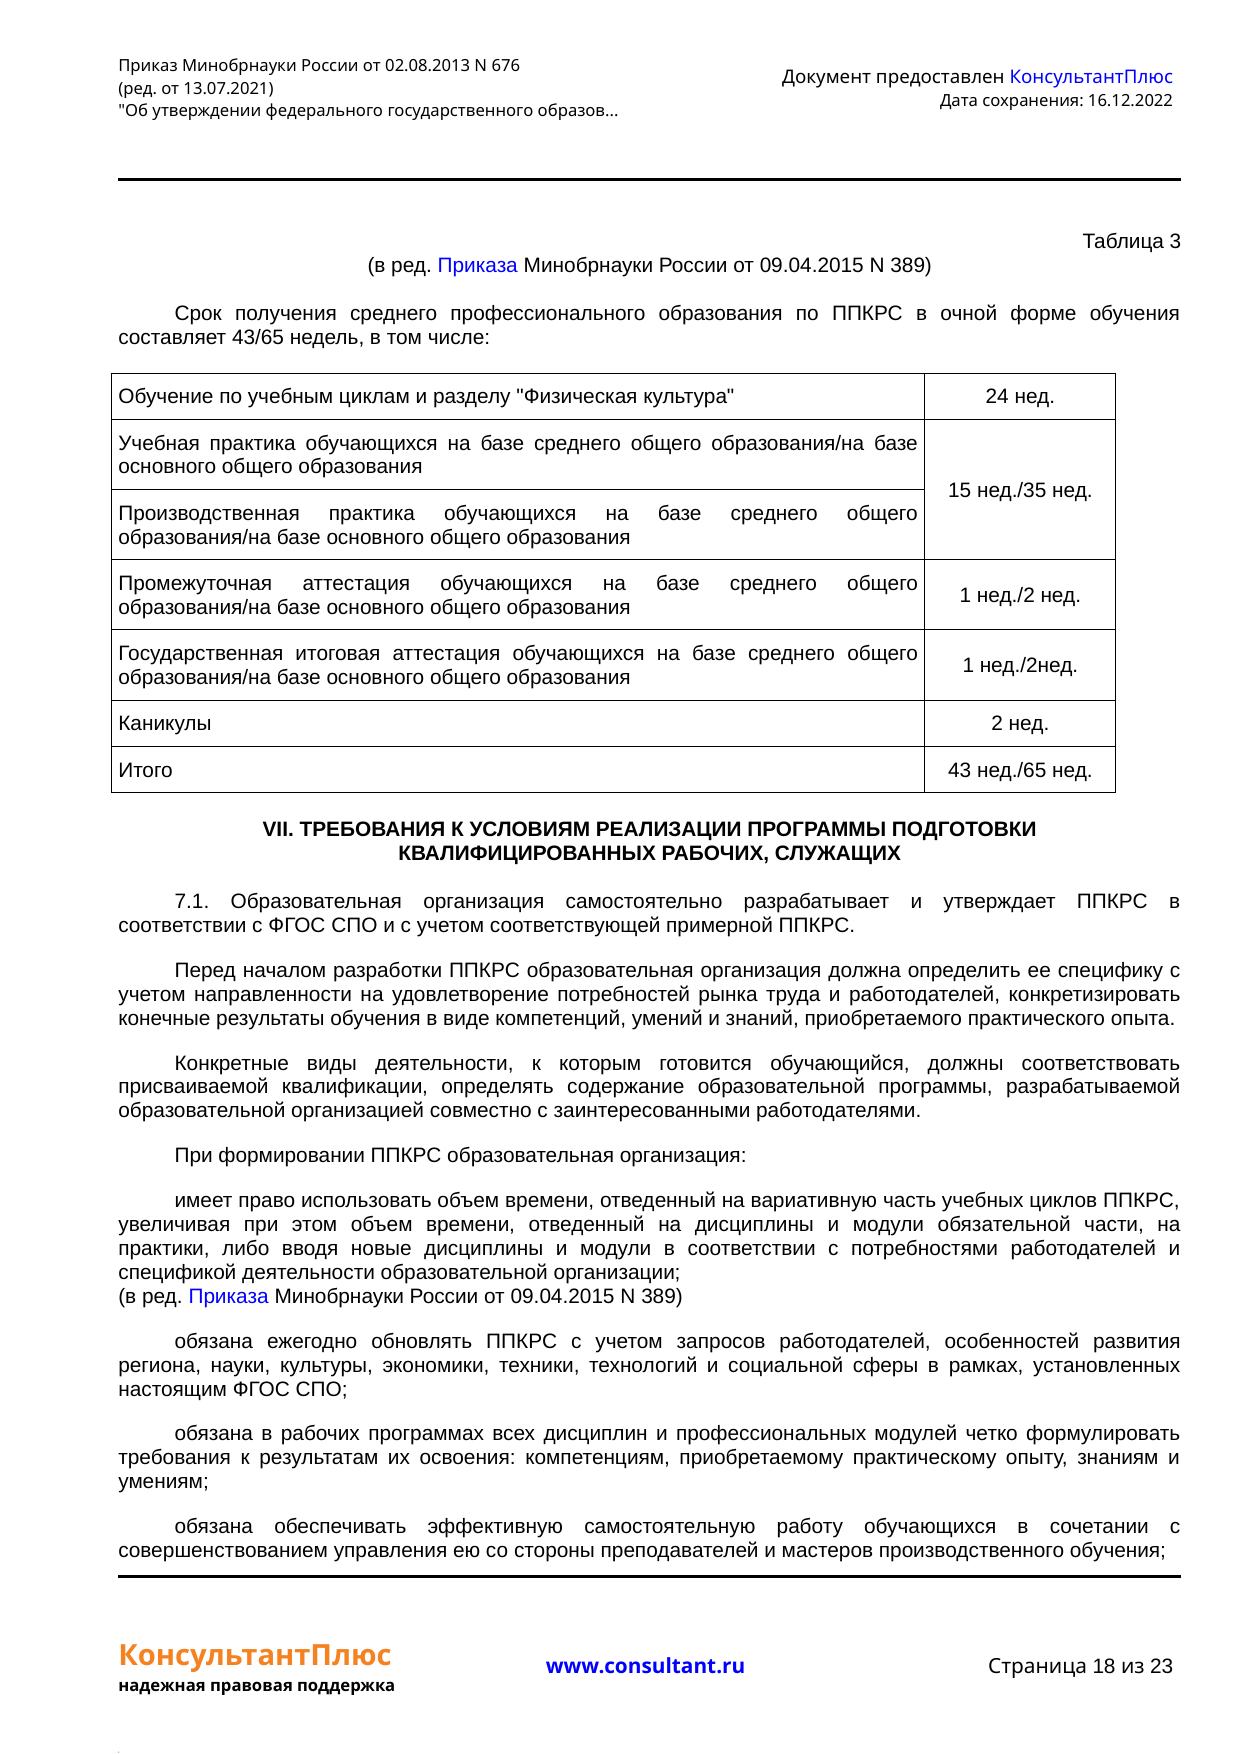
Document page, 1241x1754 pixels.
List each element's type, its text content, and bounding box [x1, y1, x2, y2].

table_cell Промежуточная аттестация обучающихся на базе среднего общего образования/на базе основного общего образования [112, 560, 924, 629]
title VII. ТРЕБОВАНИЯ К УСЛОВИЯМ РЕАЛИЗАЦИИ ПРОГРАММЫ ПОДГОТОВКИ [118, 817, 1181, 841]
text обязана ежегодно обновлять ППКРС с учетом запросов работодателей, особенностей развития региона, науки, культуры, экономики, техники, технологий и социальной сферы в рамках, установленных настоящим ФГОС СПО; [118, 1328, 1181, 1400]
text (в ред. Приказа Минобрнауки России от 09.04.2015 N 389) [118, 1284, 1181, 1308]
table_cell 15 нед./35 нед. [925, 420, 1115, 559]
table_cell Каникулы [112, 701, 924, 746]
text обязана в рабочих программах всех дисциплин и профессиональных модулей четко формулировать требования к результатам их освоения: компетенциям, приобретаемому практическому опыту, знаниям и умениям; [118, 1421, 1181, 1493]
table_cell Государственная итоговая аттестация обучающихся на базе среднего общего образования/на базе основного общего образования [112, 630, 924, 699]
table_cell 1 нед./2 нед. [925, 560, 1115, 629]
text Таблица 3 [118, 229, 1181, 253]
text (в ред. Приказа Минобрнауки России от 09.04.2015 N 389) [118, 253, 1181, 277]
text 7.1. Образовательная организация самостоятельно разрабатывает и утверждает ППКРС в соответствии с ФГОС СПО и с учетом соответствующей примерной ППКРС. [118, 889, 1181, 937]
text Перед началом разработки ППКРС образовательная организация должна определить ее специфику с учетом направленности на удовлетворение потребностей рынка труда и работодателей, конкретизировать конечные результаты обучения в виде компетенций, умений и знаний, приобретаемого практического опыта. [118, 958, 1181, 1029]
title КВАЛИФИЦИРОВАННЫХ РАБОЧИХ, СЛУЖАЩИХ [118, 841, 1181, 865]
text Конкретные виды деятельности, к которым готовится обучающийся, должны соответствовать присваиваемой квалификации, определять содержание образовательной программы, разрабатываемой образовательной организацией совместно с заинтересованными работодателями. [118, 1050, 1181, 1122]
text обязана обеспечивать эффективную самостоятельную работу обучающихся в сочетании с совершенствованием управления ею со стороны преподавателей и мастеров производственного обучения; [118, 1514, 1181, 1562]
table_header 24 нед. [925, 374, 1115, 419]
table_cell Производственная практика обучающихся на базе среднего общего образования/на базе основного общего образования [112, 490, 924, 559]
table_cell Учебная практика обучающихся на базе среднего общего образования/на базе основного общего образования [112, 420, 924, 489]
text При формировании ППКРС образовательная организация: [118, 1143, 1181, 1167]
table_cell 1 нед./2нед. [925, 630, 1115, 699]
text имеет право использовать объем времени, отведенный на вариативную часть учебных циклов ППКРС, увеличивая при этом объем времени, отведенный на дисциплины и модули обязательной части, на практики, либо вводя новые дисциплины и модули в соответствии с потребностями работодателей и спецификой деятельности образовательной организации; [118, 1188, 1181, 1284]
table_cell 43 нед./65 нед. [925, 747, 1115, 792]
text Срок получения среднего профессионального образования по ППКРС в очной форме обучения составляет 43/65 недель, в том числе: [118, 301, 1181, 348]
table_header Обучение по учебным циклам и разделу "Физическая культура" [112, 374, 924, 419]
table_cell Итого [112, 747, 924, 792]
table_cell 2 нед. [925, 701, 1115, 746]
